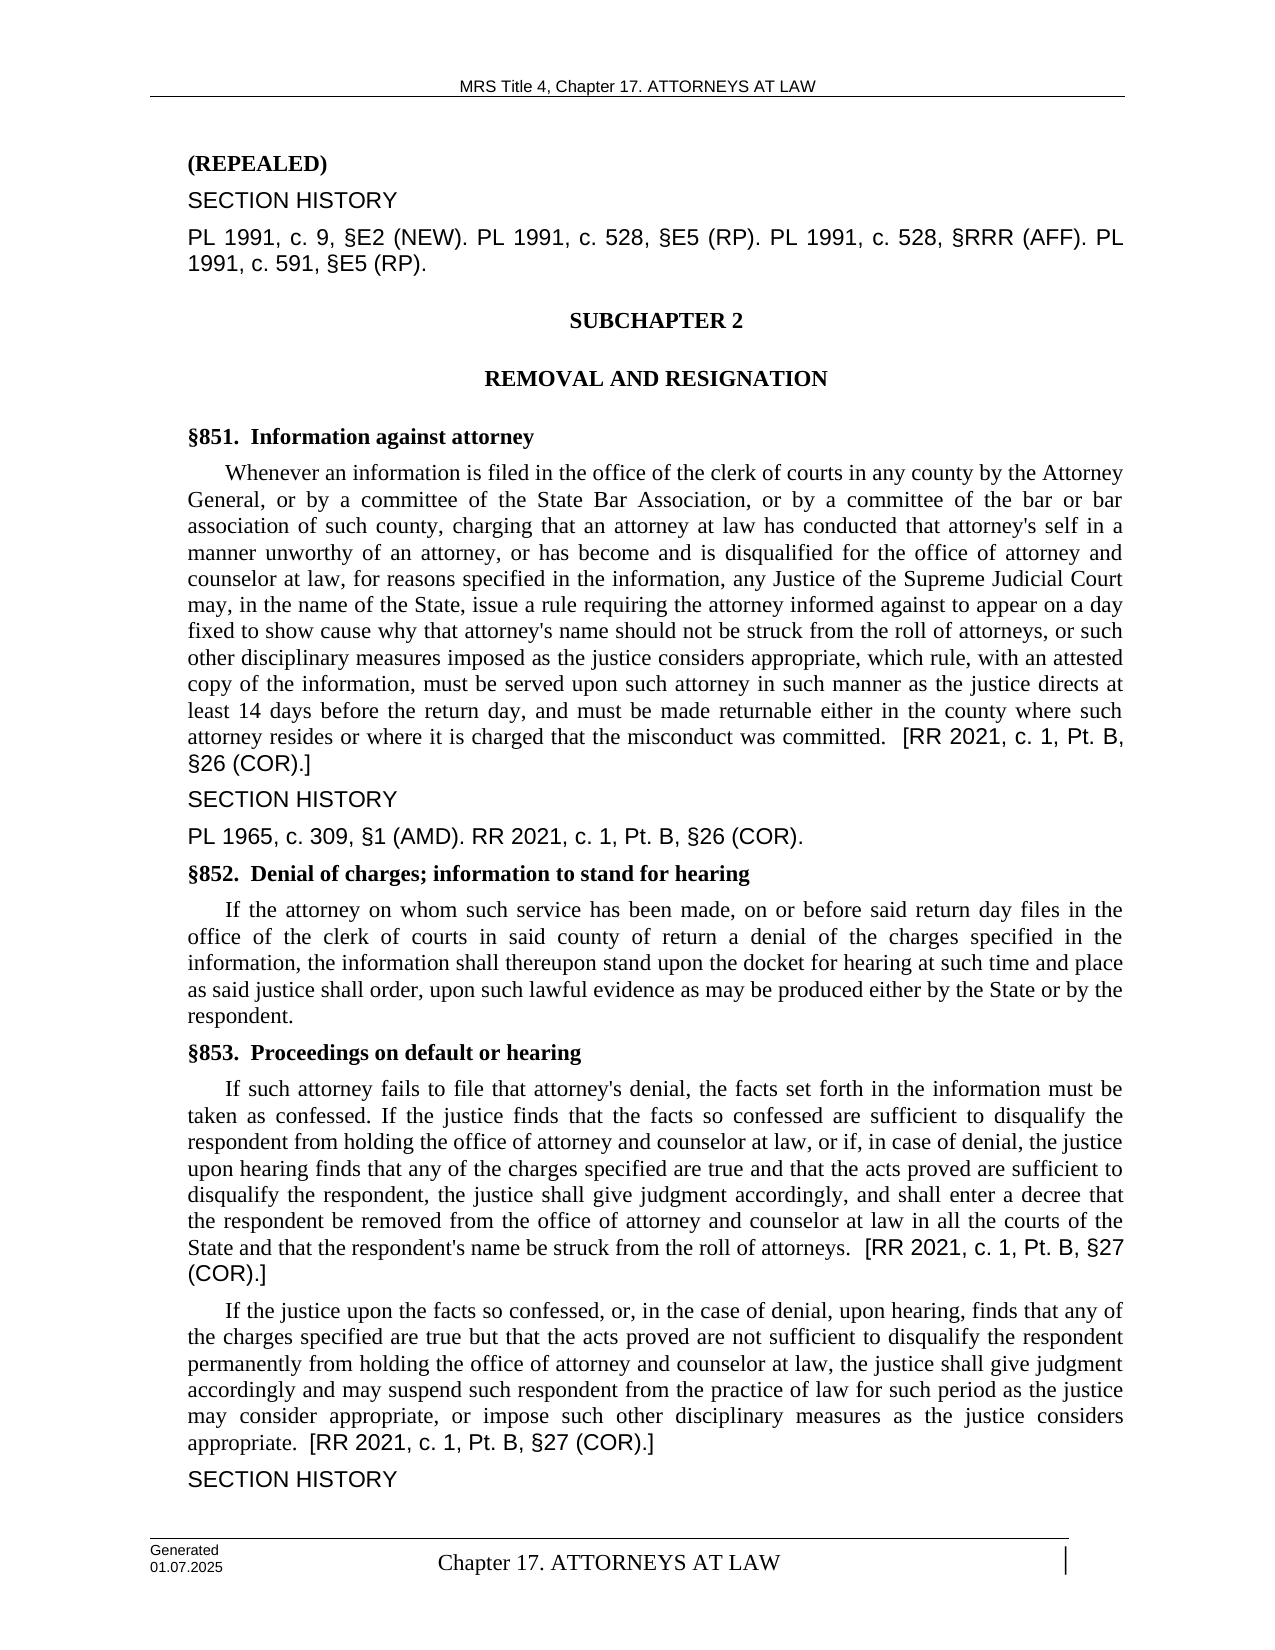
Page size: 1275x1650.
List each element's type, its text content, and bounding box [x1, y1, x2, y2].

text If such attorney fails to file that attorney's denial, the facts set forth in the information must be taken as confessed. If the justice finds that the facts so confessed are sufficient to disqualify the respondent from holding the office of attorney and counselor at law, or if, in case of denial, the justice upon hearing finds that any of the charges specified are true and that the acts proved are sufficient to disqualify the respondent, the justice shall give judgment accordingly, and shall enter a decree that the respondent be removed from the office of attorney and counselor at law in all the courts of the State and that the respondent's name be struck from the roll of attorneys. [RR 2021, c. 1, Pt. B, §27 (COR).] [187, 1076, 1125, 1286]
text §851. Information against attorney [187, 423, 1125, 449]
text If the attorney on whom such service has been made, on or before said return day files in the office of the clerk of courts in said county of return a denial of the charges specified in the information, the information shall thereupon stand upon the docket for hearing at such time and place as said justice shall order, upon such lawful evidence as may be produced either by the State or by the respondent. [187, 897, 1125, 1028]
text Whenever an information is filed in the office of the clerk of courts in any county by the Attorney General, or by a committee of the State Bar Association, or by a committee of the bar or bar association of such county, charging that an attorney at law has conducted that attorney's self in a manner unworthy of an attorney, or has become and is disqualified for the office of attorney and counselor at law, for reasons specified in the information, any Justice of the Supreme Judicial Court may, in the name of the State, issue a rule requiring the attorney informed against to appear on a day fixed to show cause why that attorney's name should not be struck from the roll of attorneys, or such other disciplinary measures imposed as the justice considers appropriate, which rule, with an attested copy of the information, must be served upon such attorney in such manner as the justice directs at least 14 days before the return day, and must be made returnable either in the county where such attorney resides or where it is charged that the misconduct was committed. [RR 2021, c. 1, Pt. B, §26 (COR).] [187, 459, 1125, 776]
text SECTION HISTORY [187, 187, 1125, 213]
text If the justice upon the facts so confessed, or, in the case of denial, upon hearing, finds that any of the charges specified are true but that the acts proved are not sufficient to disqualify the respondent permanently from holding the office of attorney and counselor at law, the justice shall give judgment accordingly and may suspend such respondent from the practice of law for such period as the justice may consider appropriate, or impose such other disciplinary measures as the justice considers appropriate. [RR 2021, c. 1, Pt. B, §27 (COR).] [187, 1297, 1125, 1455]
text (REPEALED) [187, 150, 1125, 176]
text §853. Proceedings on default or hearing [187, 1039, 1125, 1065]
text SUBCHAPTER 2 [187, 307, 1125, 334]
text §852. Denial of charges; information to stand for hearing [187, 860, 1125, 886]
text PL 1991, c. 9, §E2 (NEW). PL 1991, c. 528, §E5 (RP). PL 1991, c. 528, §RRR (AFF). PL 1991, c. 591, §E5 (RP). [187, 223, 1125, 276]
text PL 1965, c. 309, §1 (AMD). RR 2021, c. 1, Pt. B, §26 (COR). [187, 823, 1125, 849]
text REMOVAL AND RESIGNATION [187, 365, 1125, 391]
text SECTION HISTORY [187, 1466, 1125, 1492]
text SECTION HISTORY [187, 786, 1125, 813]
